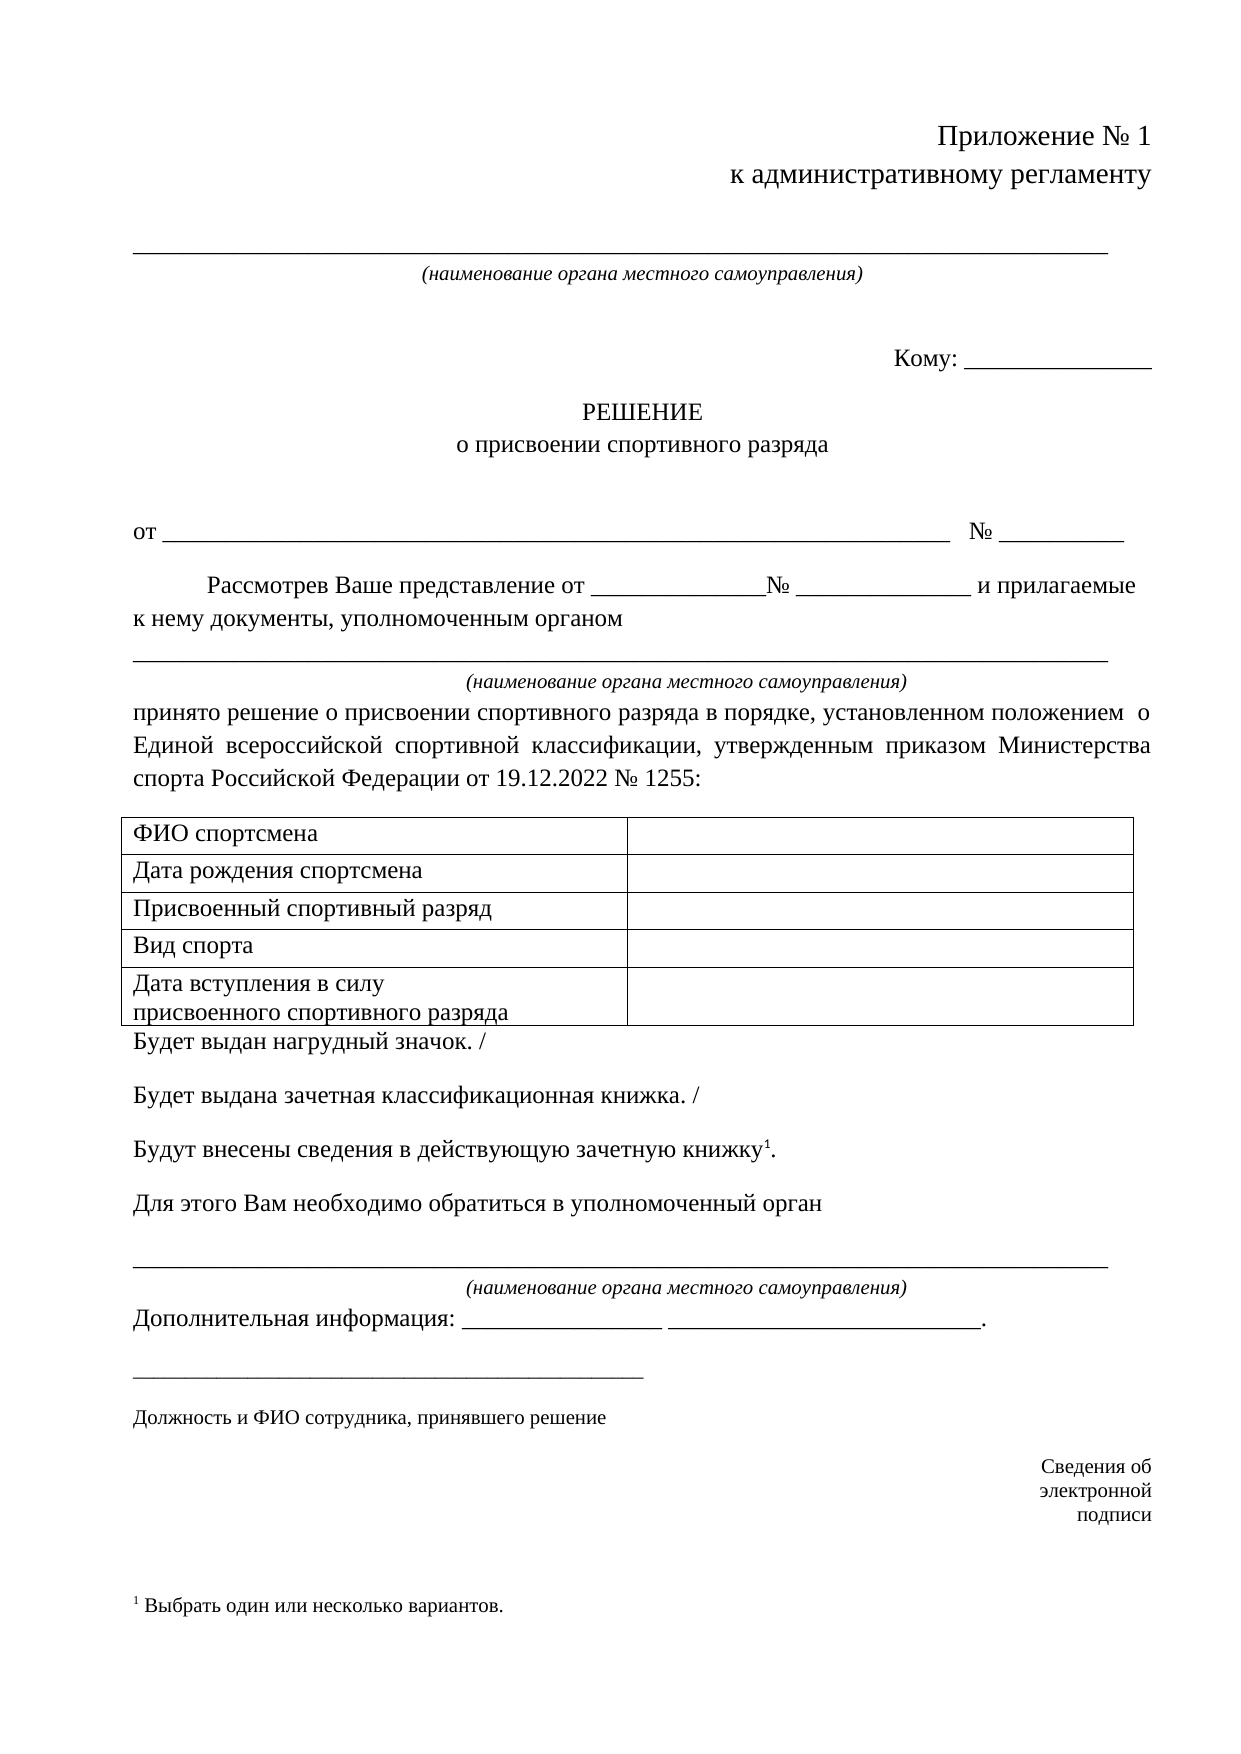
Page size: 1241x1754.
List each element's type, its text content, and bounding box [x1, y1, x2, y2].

text принято решение о присвоении спортивного разряда в порядке, установленном положением о Единой всероссийской спортивной классификации, утвержденным приказом Министерства спорта Российской Федерации от 19.12.2022 № 1255: [133, 697, 1152, 792]
text Приложение № 1 [679, 118, 1152, 152]
table_header ФИО спортсмена [122, 818, 627, 854]
text (наименование органа местного самоуправления) [133, 261, 1152, 285]
text Должность и ФИО сотрудника, принявшего решение [133, 1405, 1152, 1429]
table_cell Дата рождения спортсмена [122, 855, 627, 892]
text ______________________________________________________________________________ [133, 1242, 1152, 1271]
table_cell Вид спорта [122, 930, 627, 967]
text электронной [133, 1478, 1152, 1502]
text о присвоении спортивного разряда [133, 429, 1152, 458]
text ______________________________________________________________________________ [133, 228, 1152, 257]
table_cell Присвоенный спортивный разряд [122, 893, 627, 929]
text Сведения об [133, 1453, 1152, 1478]
text (наименование органа местного самоуправления) [133, 1275, 1152, 1299]
text Дополнительная информация: ________________ _________________________. [133, 1303, 1152, 1332]
text (наименование органа местного самоуправления) [133, 669, 1152, 693]
text РЕШЕНИЕ [133, 397, 1152, 425]
text 1 Выбрать один или несколько вариантов. [133, 1593, 1152, 1617]
table_cell [628, 893, 1133, 929]
text Кому: _______________ [133, 343, 1152, 371]
text Для этого Вам необходимо обратиться в уполномоченный орган [133, 1188, 1152, 1217]
text Будет выдана зачетная классификационная книжка. / [133, 1080, 1152, 1109]
text Будет выдан нагрудный значок. / [133, 1026, 1152, 1055]
table_cell [628, 968, 1133, 1025]
table_cell Дата вступления в силу присвоенного спортивного разряда [122, 968, 627, 1025]
text Будут внесены сведения в действующую зачетную книжку1. [133, 1134, 1152, 1163]
table_cell [628, 855, 1133, 892]
text Рассмотрев Ваше представление от ______________№ ______________ и прилагаемые к нему документы, уполномоченным органом ______________________________________________________________________________ [133, 570, 1152, 665]
text подписи [133, 1502, 1152, 1526]
table_header [628, 818, 1133, 854]
text от _______________________________________________________________ № __________ [133, 516, 1152, 545]
text к административному регламенту [679, 157, 1152, 190]
table_cell [628, 930, 1133, 967]
text _________________________________________________ [133, 1357, 1152, 1381]
